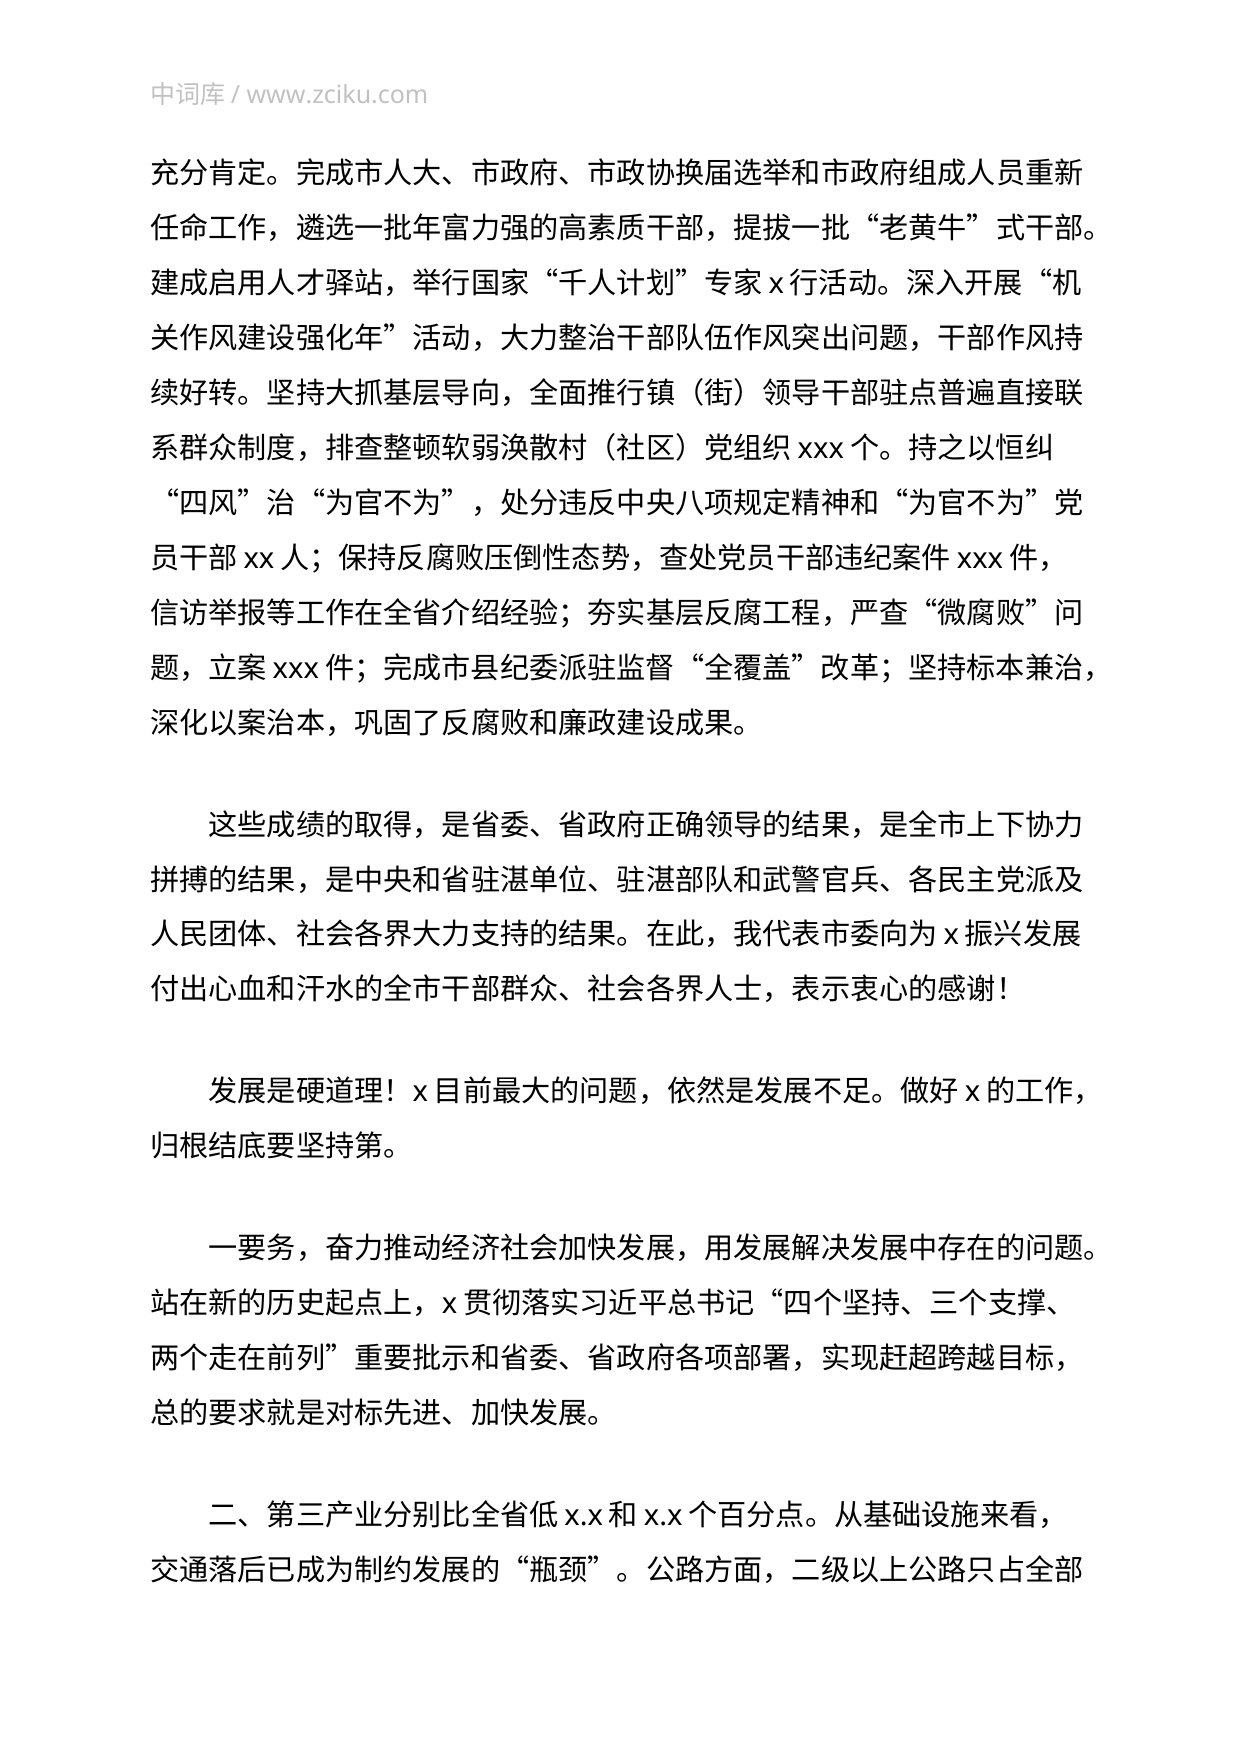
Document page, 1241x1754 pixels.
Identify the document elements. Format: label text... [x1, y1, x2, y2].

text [150, 150, 1090, 742]
text 一要务，奋力推动经济社会加快发展，用发展解决发展中存在的问题。站在新的历史起点上，x贯彻落实习近平总书记“四个坚持、三个支撑、两个走在前列”重要批示和省委、省政府各项部署，实现赶超跨越目标，总的要求就是对标先进、加快发展。 [150, 1224, 1090, 1432]
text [150, 1491, 1090, 1588]
text 发展是硬道理！x目前最大的问题，依然是发展不足。做好x的工作，归根结底要坚持第。 [150, 1068, 1090, 1165]
text 这些成绩的取得，是省委、省政府正确领导的结果，是全市上下协力拼搏的结果，是中央和省驻湛单位、驻湛部队和武警官兵、各民主党派及人民团体、社会各界大力支持的结果。在此，我代表市委向为x振兴发展付出心血和汗水的全市干部群众、社会各界人士，表示衷心的感谢！ [150, 801, 1090, 1008]
